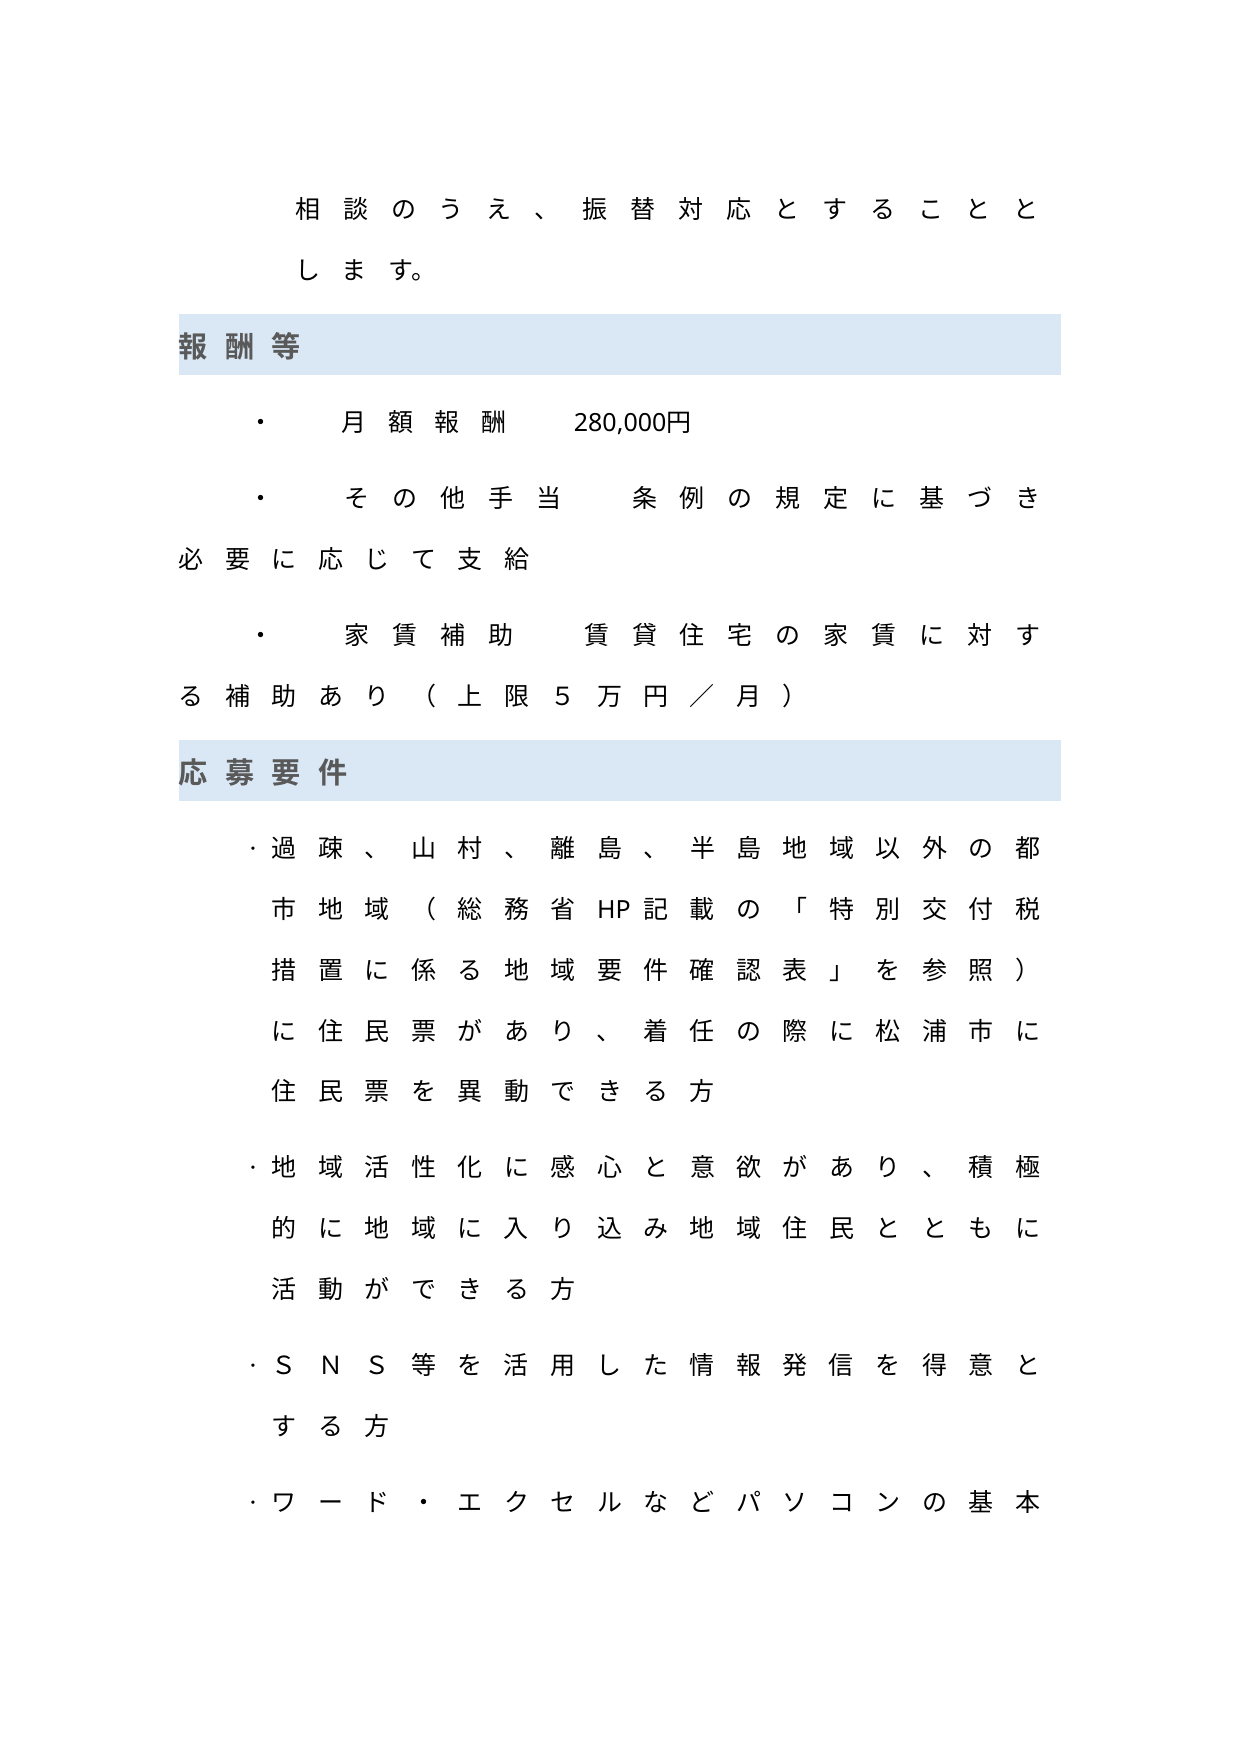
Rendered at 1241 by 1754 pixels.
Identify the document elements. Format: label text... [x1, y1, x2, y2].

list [225, 1470, 1061, 1531]
text ・ 家賃補助 賃貸住宅の家賃に対する補助あり（上限５万円／月） [179, 603, 1061, 725]
list 地域活性化に感心と意欲があり、積極的に地域に入り込み地域住民とともに活動ができる方 [225, 1136, 1061, 1318]
text ・ その他手当 条例の規定に基づき必要に応じて支給 [179, 466, 1061, 588]
subtitle 報酬等 [179, 314, 1061, 375]
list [249, 177, 1061, 299]
text ・ 月額報酬 280,000円 [179, 390, 1061, 451]
list ＳＮＳ等を活用した情報発信を得意とする方 [225, 1333, 1061, 1455]
list 過疎、山村、離島、半島地域以外の都市地域（総務省HP記載の「特別交付税措置に係る地域要件確認表」を参照）に住民票があり、着任の際に松浦市に住民票を異動できる方 [225, 816, 1061, 1120]
subtitle 応募要件 [179, 740, 1061, 801]
